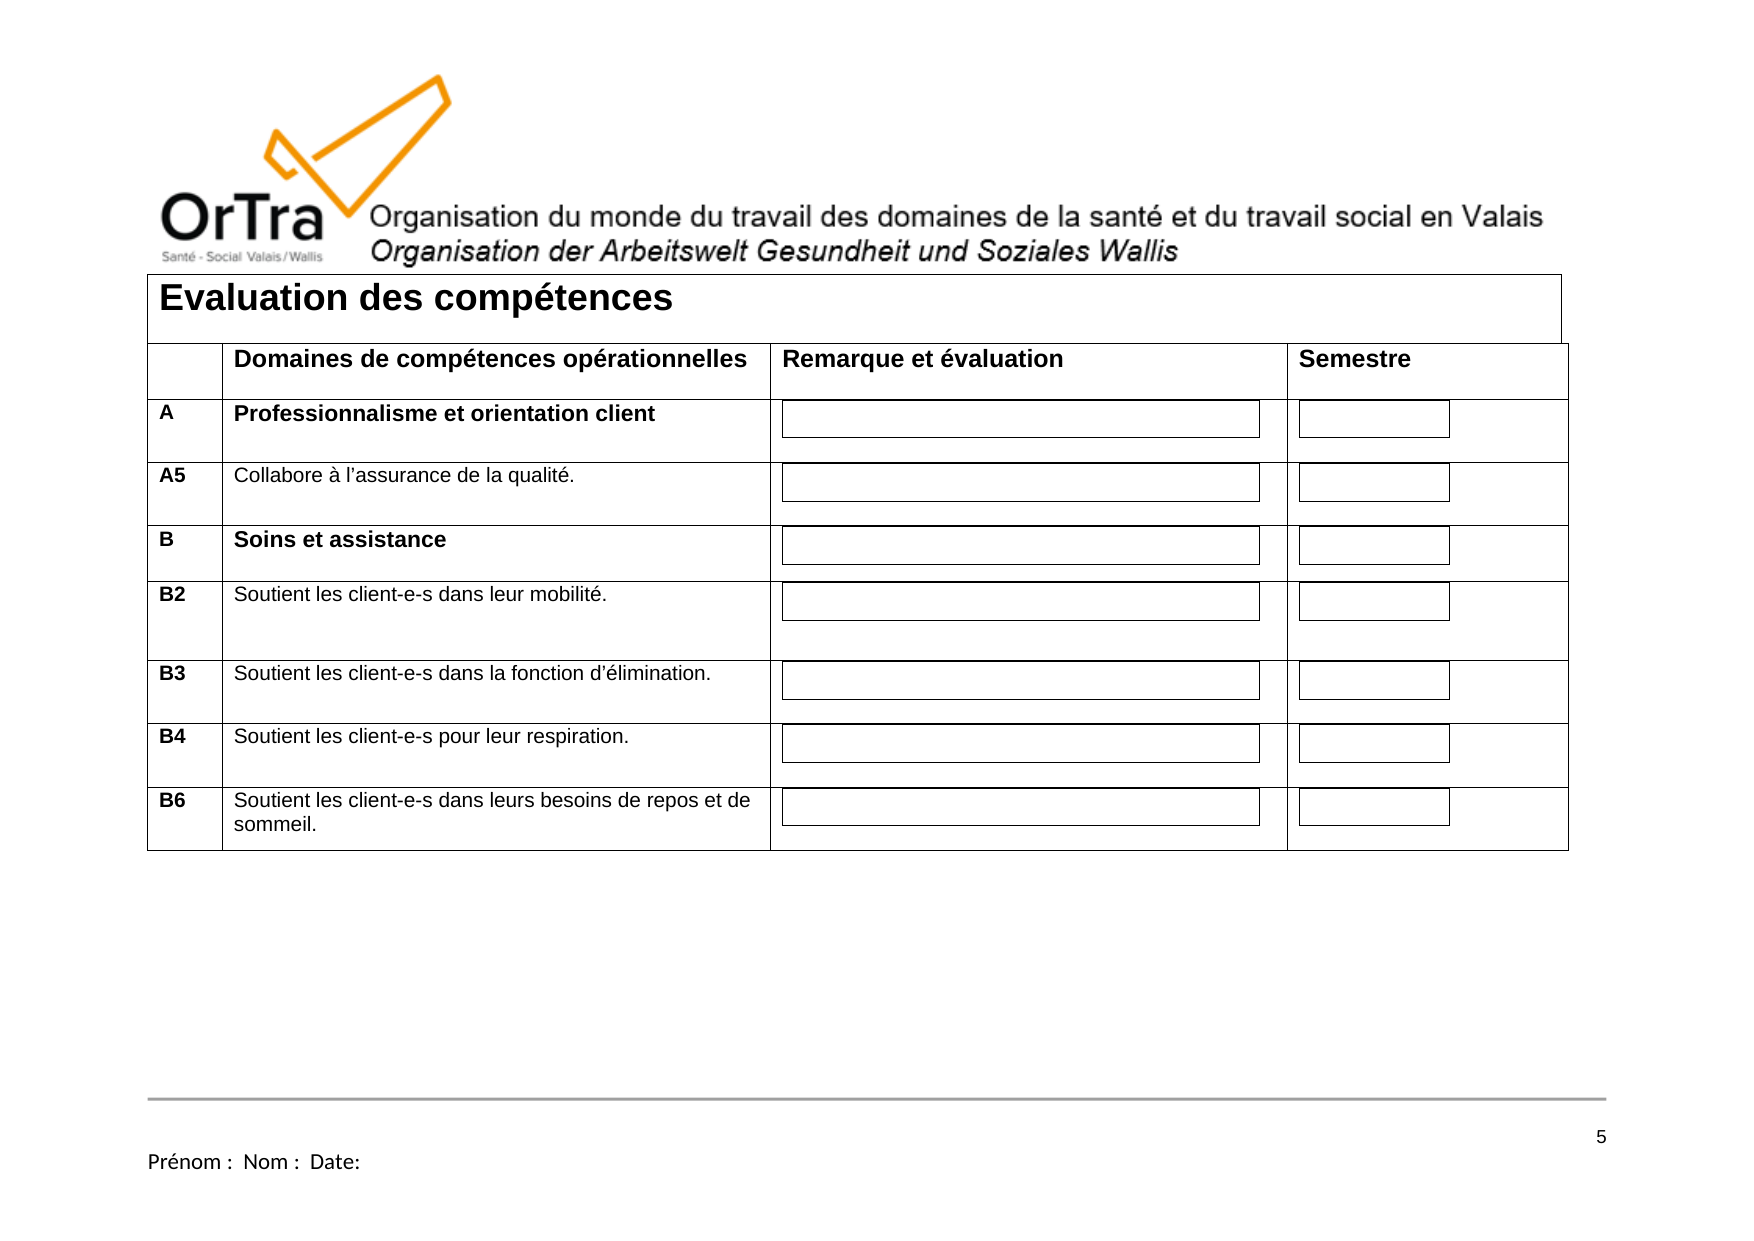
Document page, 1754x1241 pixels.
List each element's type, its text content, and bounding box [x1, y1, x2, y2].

table_cell B [148, 526, 222, 581]
table_cell Professionnalisme et orientation client [223, 400, 770, 462]
table_cell [771, 463, 1287, 525]
table_cell Collabore à l’assurance de la qualité. [223, 463, 770, 525]
table_cell [1288, 788, 1568, 850]
table_cell [1288, 661, 1568, 723]
table_cell [148, 344, 222, 399]
table_cell B4 [148, 724, 222, 787]
table_cell [1288, 582, 1568, 660]
table_cell Soutient les client-e-s dans leurs besoins de repos et de sommeil. [223, 788, 770, 850]
table_cell [771, 724, 1287, 787]
table_cell [771, 400, 1287, 462]
table_cell [1288, 463, 1568, 525]
table_cell Soutient les client-e-s pour leur respiration. [223, 724, 770, 787]
table_cell B3 [148, 661, 222, 723]
table_cell Soins et assistance [223, 526, 770, 581]
table_cell Soutient les client-e-s dans leur mobilité. [223, 582, 770, 660]
table_cell [1288, 526, 1568, 581]
table_cell [1288, 724, 1568, 787]
table_cell [1288, 400, 1568, 462]
table_cell [771, 526, 1287, 581]
table_cell [771, 788, 1287, 850]
table_cell A5 [148, 463, 222, 525]
picture [147, 70, 1556, 274]
table_cell [771, 582, 1287, 660]
table_cell B6 [148, 788, 222, 850]
table_header Evaluation des compétences [148, 275, 1561, 343]
table_cell B2 [148, 582, 222, 660]
table_cell Remarque et évaluation [771, 344, 1287, 399]
table_cell [771, 661, 1287, 723]
table_cell A [148, 400, 222, 462]
table_cell Domaines de compétences opérationnelles [223, 344, 770, 399]
table_cell Semestre [1288, 344, 1568, 399]
table_cell Soutient les client-e-s dans la fonction d’élimination. [223, 661, 770, 723]
